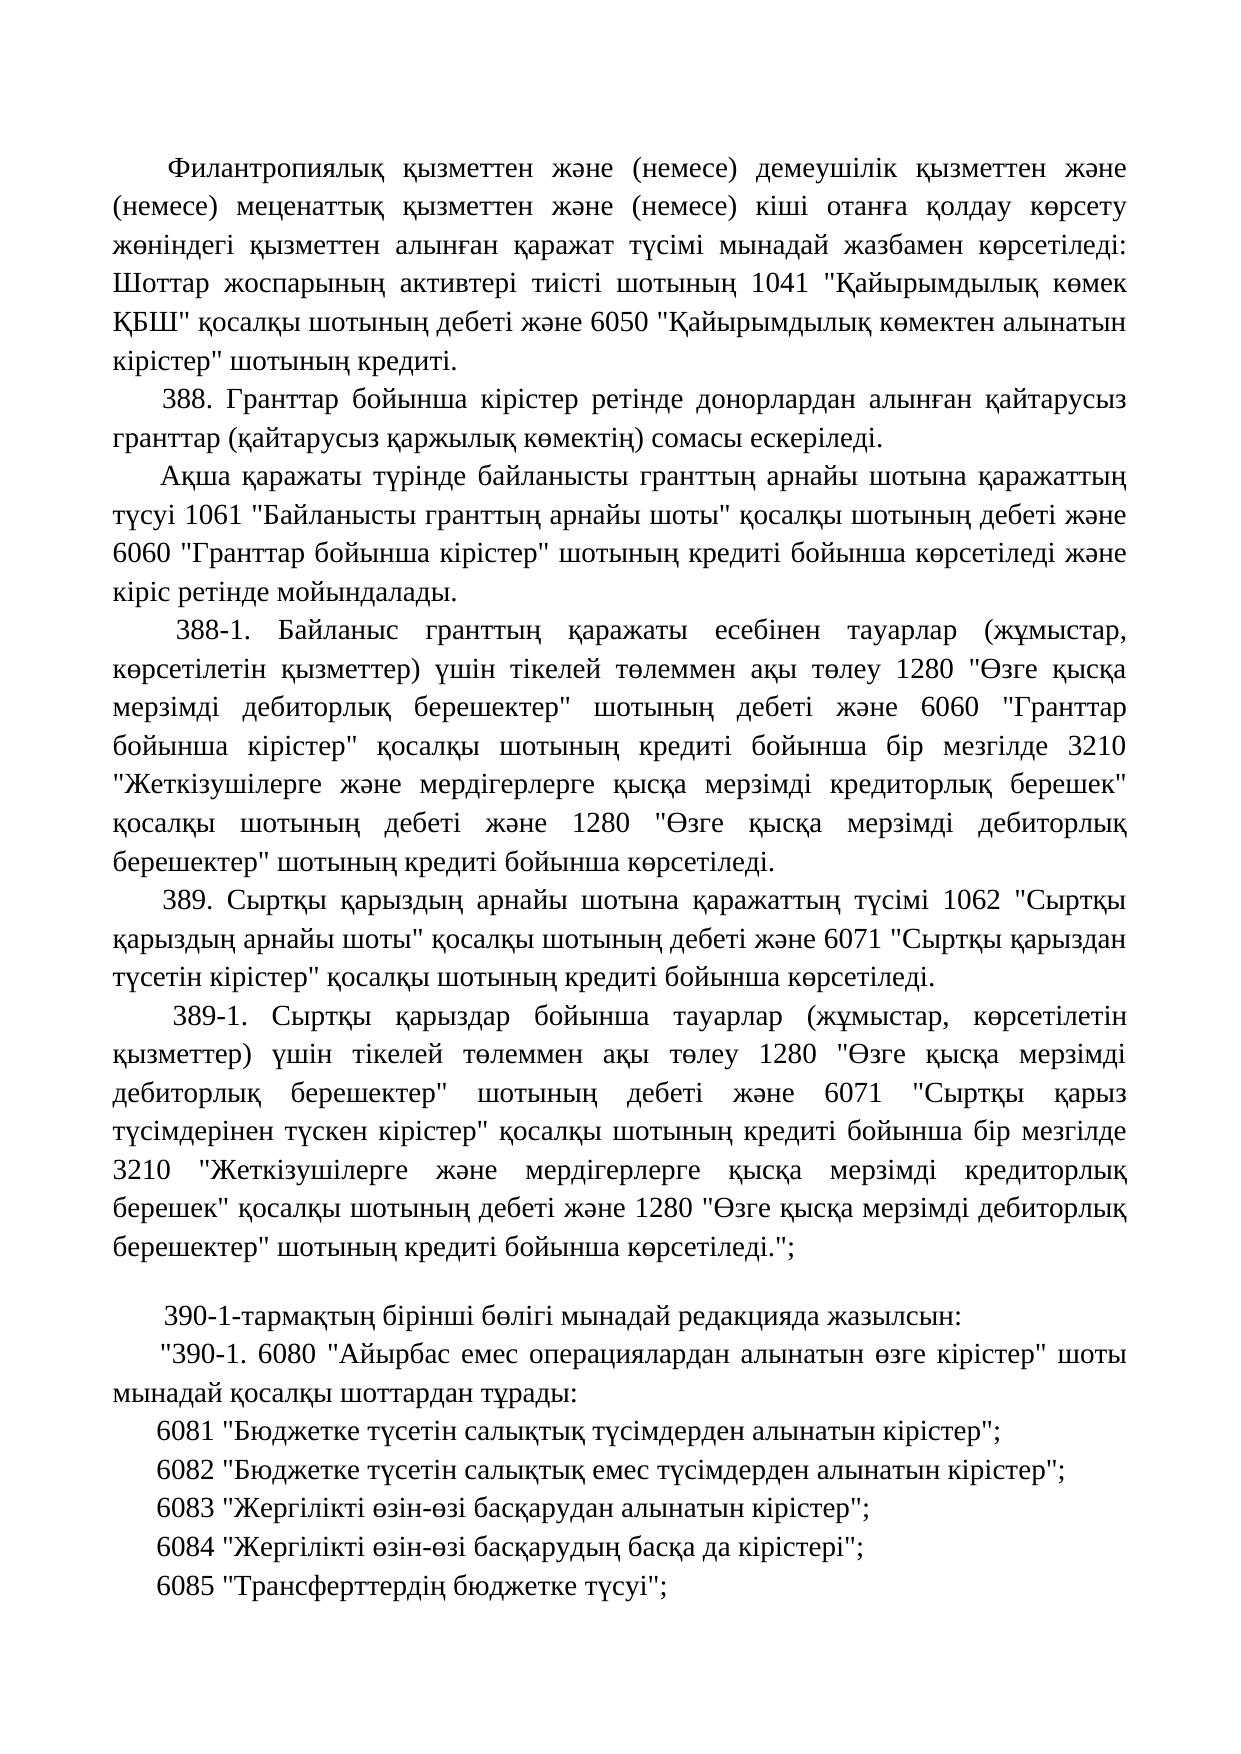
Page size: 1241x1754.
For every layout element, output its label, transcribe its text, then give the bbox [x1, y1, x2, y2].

text "390-1. 6080 "Айырбас емес операциялардан алынатын өзге кірістер" шоты мынадай қосалқы шоттардан тұрады: [112, 1336, 1128, 1408]
text 6085 "Трансферттердің бюджетке түсуі"; [112, 1568, 1128, 1601]
text 6082 "Бюджетке түсетін салықтық емес түсімдерден алынатын кірістер"; [112, 1452, 1128, 1486]
text 388-1. Байланыс гранттың қаражаты есебінен тауарлар (жұмыстар, көрсетілетін қызметтер) үшін тікелей төлеммен ақы төлеу 1280 "Өзге қысқа мерзімді дебиторлық берешектер" шотының дебеті және 6060 "Гранттар бойынша кірістер" қосалқы шотының кредиті бойынша бір мезгілде 3210 "Жеткізушілерге және мердігерлерге қысқа мерзімді кредиторлық берешек" қосалқы шотының дебеті және 1280 "Өзге қысқа мерзімді дебиторлық берешектер" шотының кредиті бойынша көрсетіледі. [112, 612, 1128, 877]
text 389. Сыртқы қарыздың арнайы шотына қаражаттың түсімі 1062 "Сыртқы қарыздың арнайы шоты" қосалқы шотының дебеті және 6071 "Сыртқы қарыздан түсетін кірістер" қосалқы шотының кредиті бойынша көрсетіледі. [112, 882, 1128, 993]
text Филантропиялық қызметтен және (немесе) демеушілік қызметтен және (немесе) меценаттық қызметтен және (немесе) кіші отанға қолдау көрсету жөніндегі қызметтен алынған қаражат түсімі мынадай жазбамен көрсетіледі: Шоттар жоспарының активтері тиісті шотының 1041 "Қайырымдылық көмек ҚБШ" қосалқы шотының дебеті және 6050 "Қайырымдылық көмектен алынатын кірістер" шотының кредиті. [112, 150, 1128, 376]
text Ақша қаражаты түрінде байланысты гранттың арнайы шотына қаражаттың түсуі 1061 "Байланысты гранттың арнайы шоты" қосалқы шотының дебеті және 6060 "Гранттар бойынша кірістер" шотының кредиті бойынша көрсетіледі және кіріс ретінде мойындалады. [112, 458, 1128, 607]
text 6084 "Жергілікті өзін-өзі басқарудың басқа да кірістері"; [112, 1529, 1128, 1563]
text 388. Гранттар бойынша кірістер ретінде донорлардан алынған қайтарусыз гранттар (қайтарусыз қаржылық көмектің) сомасы ескеріледі. [112, 381, 1128, 453]
text 390-1-тармақтың бірінші бөлігі мынадай редакцияда жазылсын: [112, 1298, 1128, 1331]
text 6081 "Бюджетке түсетін салықтық түсімдерден алынатын кірістер"; [112, 1413, 1128, 1447]
text 389-1. Сыртқы қарыздар бойынша тауарлар (жұмыстар, көрсетілетін қызметтер) үшін тікелей төлеммен ақы төлеу 1280 "Өзге қысқа мерзімді дебиторлық берешектер" шотының дебеті және 6071 "Сыртқы қарыз түсімдерінен түскен кірістер" қосалқы шотының кредиті бойынша бір мезгілде 3210 "Жеткізушілерге және мердігерлерге қысқа мерзімді кредиторлық берешек" қосалқы шотының дебеті және 1280 "Өзге қысқа мерзімді дебиторлық берешектер" шотының кредиті бойынша көрсетіледі."; [112, 998, 1128, 1263]
text 6083 "Жергілікті өзін-өзі басқарудан алынатын кірістер"; [112, 1491, 1128, 1524]
